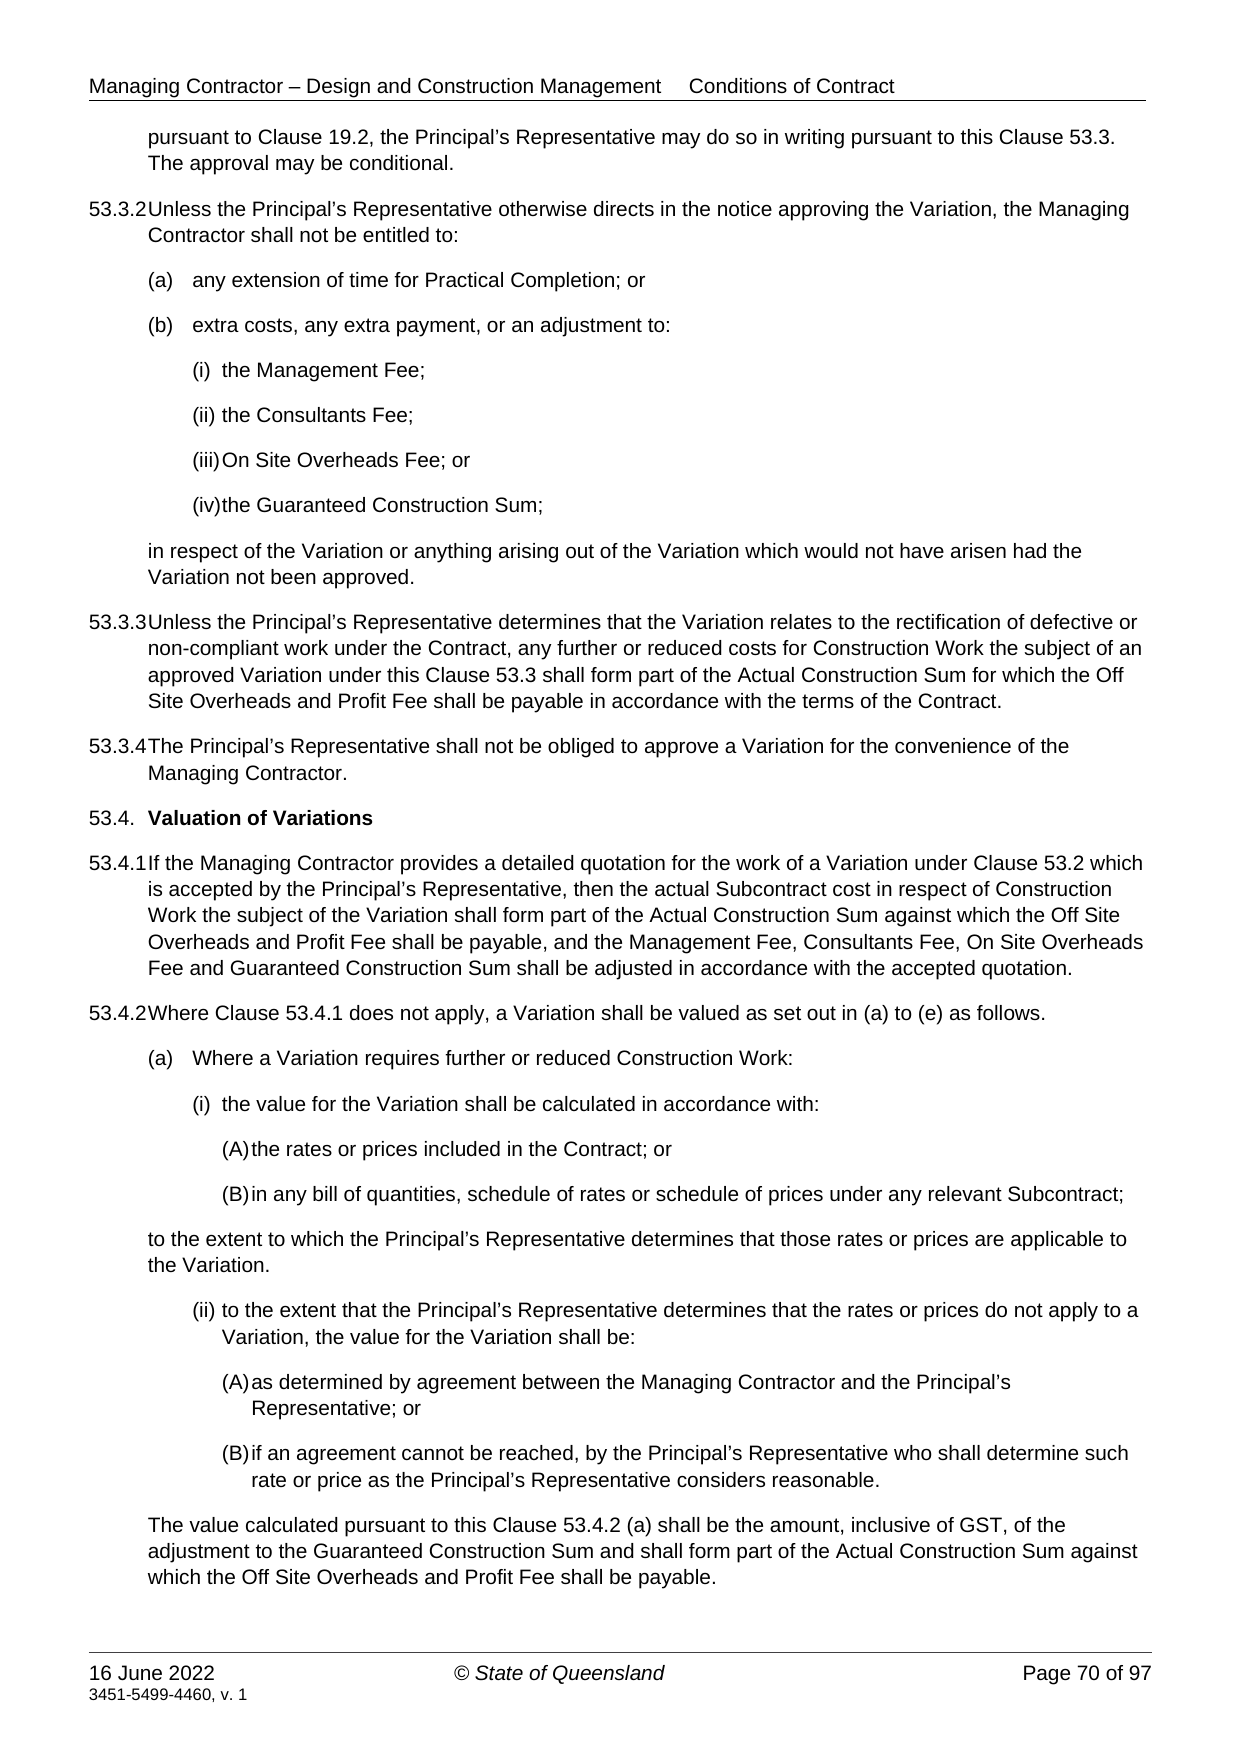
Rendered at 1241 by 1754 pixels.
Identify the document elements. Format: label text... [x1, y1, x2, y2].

text The value calculated pursuant to this Clause 53.4.2 (a) shall be the amount, inclusive of GST, of the adjustment to the Guaranteed Construction Sum and shall form part of the Actual Construction Sum against which the Off Site Overheads and Profit Fee shall be payable. [148, 1512, 1152, 1589]
text in any bill of quantities, schedule of rates or schedule of prices under any relevant Subcontract; [222, 1182, 1152, 1206]
text Unless the Principal’s Representative determines that the Variation relates to the rectification of defective or non-compliant work under the Contract, any further or reduced costs for Construction Work the subject of an approved Variation under this Clause 53.3 shall form part of the Actual Construction Sum for which the Off Site Overheads and Profit Fee shall be payable in accordance with the terms of the Contract. [89, 610, 1152, 713]
text any extension of time for Practical Completion; or [148, 268, 1152, 292]
text to the extent to which the Principal’s Representative determines that those rates or prices are applicable to the Variation. [148, 1227, 1152, 1277]
text The Principal’s Representative shall not be obliged to approve a Variation for the convenience of the Managing Contractor. [89, 734, 1152, 784]
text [89, 125, 1152, 175]
text Where Clause 53.4.1 does not apply, a Variation shall be valued as set out in (a) to (e) as follows. [89, 1001, 1152, 1025]
text the Management Fee; [192, 358, 1152, 382]
text Where a Variation requires further or reduced Construction Work: [148, 1046, 1152, 1070]
text in respect of the Variation or anything arising out of the Variation which would not have arisen had the Variation not been approved. [148, 538, 1152, 589]
text On Site Overheads Fee; or [192, 448, 1152, 472]
text Unless the Principal’s Representative otherwise directs in the notice approving the Variation, the Managing Contractor shall not be entitled to: [89, 196, 1152, 247]
text the Consultants Fee; [192, 403, 1152, 427]
text to the extent that the Principal’s Representative determines that the rates or prices do not apply to a Variation, the value for the Variation shall be: [192, 1298, 1152, 1348]
text the value for the Variation shall be calculated in accordance with: [192, 1091, 1152, 1115]
subtitle Valuation of Variations [89, 806, 1152, 829]
text as determined by agreement between the Managing Contractor and the Principal’s Representative; or [222, 1369, 1152, 1420]
text the Guaranteed Construction Sum; [192, 493, 1152, 517]
text the rates or prices included in the Contract; or [222, 1136, 1152, 1160]
text extra costs, any extra payment, or an adjustment to: [148, 313, 1152, 337]
text if an agreement cannot be reached, by the Principal’s Representative who shall determine such rate or price as the Principal’s Representative considers reasonable. [222, 1441, 1152, 1491]
text If the Managing Contractor provides a detailed quotation for the work of a Variation under Clause 53.2 which is accepted by the Principal’s Representative, then the actual Subcontract cost in respect of Construction Work the subject of the Variation shall form part of the Actual Construction Sum against which the Off Site Overheads and Profit Fee shall be payable, and the Management Fee, Consultants Fee, On Site Overheads Fee and Guaranteed Construction Sum shall be adjusted in accordance with the accepted quotation. [89, 851, 1152, 980]
